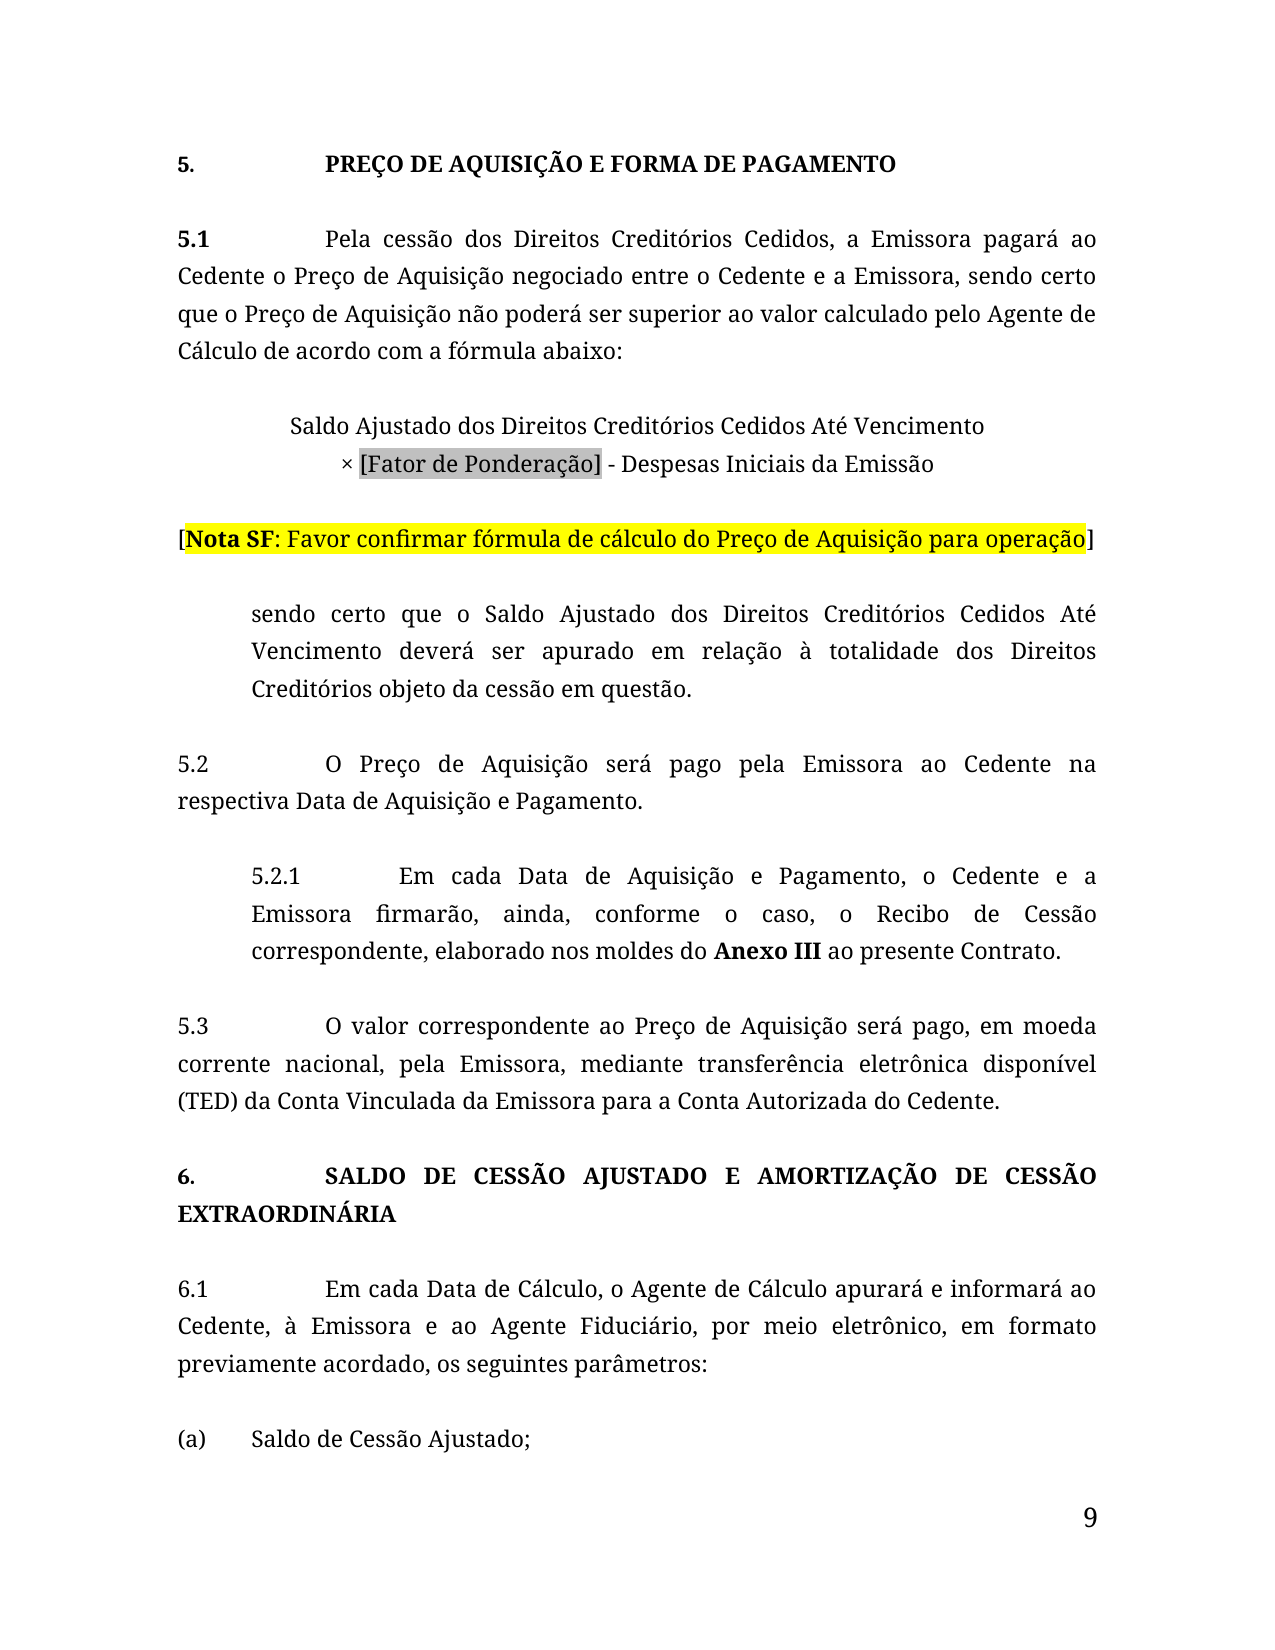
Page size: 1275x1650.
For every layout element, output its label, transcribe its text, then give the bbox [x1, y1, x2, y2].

list Saldo de Cessão Ajustado; [177, 1423, 1098, 1454]
list Em cada Data de Cálculo, o Agente de Cálculo apurará e informará ao Cedente, à Emissora e ao Agente Fiduciário, por meio eletrônico, em formato previamente acordado, os seguintes parâmetros: [177, 1273, 1098, 1379]
list Pela cessão dos Direitos Creditórios Cedidos, a Emissora pagará ao Cedente o Preço de Aquisição negociado entre o Cedente e a Emissora, sendo certo que o Preço de Aquisição não poderá ser superior ao valor calculado pelo Agente de Cálculo de acordo com a fórmula abaixo: [177, 223, 1098, 366]
text Saldo Ajustado dos Direitos Creditórios Cedidos Até Vencimento [177, 410, 1098, 441]
text × [Fator de Ponderação] - Despesas Iniciais da Emissão [177, 448, 359, 479]
list PREÇO DE AQUISIÇÃO E FORMA DE PAGAMENTO [177, 148, 1098, 179]
list O Preço de Aquisição será pago pela Emissora ao Cedente na respectiva Data de Aquisição e Pagamento. [177, 748, 1098, 816]
text sendo certo que o Saldo Ajustado dos Direitos Creditórios Cedidos Até Vencimento deverá ser apurado em relação à totalidade dos Direitos Creditórios objeto da cessão em questão. [251, 598, 1098, 704]
list O valor correspondente ao Preço de Aquisição será pago, em moeda corrente nacional, pela Emissora, mediante transferência eletrônica disponível (TED) da Conta Vinculada da Emissora para a Conta Autorizada do Cedente. [177, 1010, 1098, 1116]
list Em cada Data de Aquisição e Pagamento, o Cedente e a Emissora firmarão, ainda, conforme o caso, o Recibo de Cessão correspondente, elaborado nos moldes do Anexo III ao presente Contrato. [251, 860, 1098, 966]
list SALDO DE CESSÃO AJUSTADO E AMORTIZAÇÃO DE CESSÃO EXTRAORDINÁRIA [177, 1160, 1098, 1229]
text × [Fator de Ponderação] - Despesas Iniciais da Emissão [602, 448, 1098, 479]
